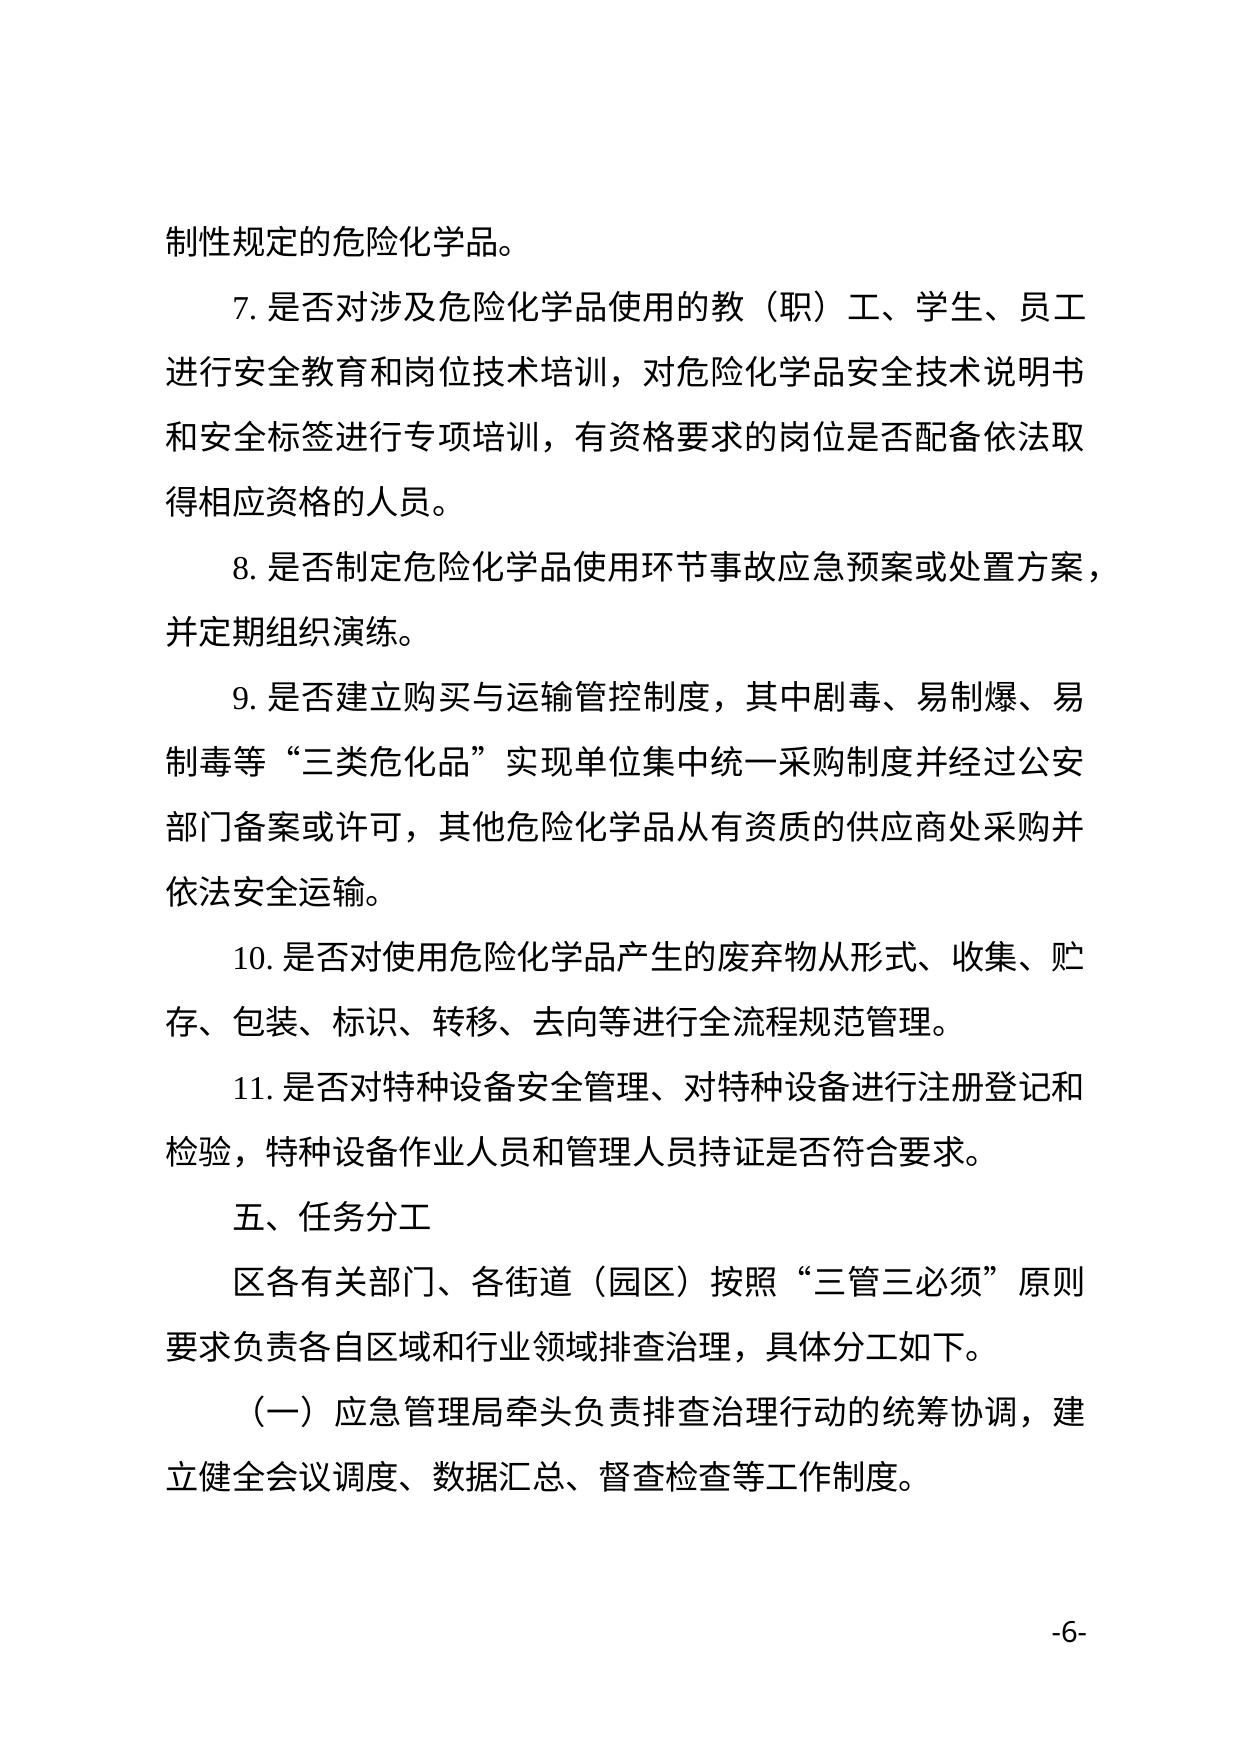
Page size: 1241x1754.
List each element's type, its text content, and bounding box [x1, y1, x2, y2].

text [165, 208, 1087, 273]
text 7. 是否对涉及危险化学品使用的教（职）工、学生、员工进行安全教育和岗位技术培训，对危险化学品安全技术说明书和安全标签进行专项培训，有资格要求的岗位是否配备依法取得相应资格的人员。 [165, 273, 1087, 533]
text 区各有关部门、各街道（园区）按照“三管三必须”原则要求负责各自区域和行业领域排查治理，具体分工如下。 [165, 1248, 1087, 1378]
text 10. 是否对使用危险化学品产生的废弃物从形式、收集、贮存、包装、标识、转移、去向等进行全流程规范管理。 [165, 923, 1087, 1053]
text （一）应急管理局牵头负责排查治理行动的统筹协调，建立健全会议调度、数据汇总、督查检查等工作制度。 [165, 1378, 1087, 1508]
text 11. 是否对特种设备安全管理、对特种设备进行注册登记和检验，特种设备作业人员和管理人员持证是否符合要求。 [165, 1053, 1087, 1183]
text 五、任务分工 [165, 1183, 1087, 1248]
text 9. 是否建立购买与运输管控制度，其中剧毒、易制爆、易制毒等“三类危化品”实现单位集中统一采购制度并经过公安部门备案或许可，其他危险化学品从有资质的供应商处采购并依法安全运输。 [165, 663, 1087, 923]
text 8. 是否制定危险化学品使用环节事故应急预案或处置方案，并定期组织演练。 [165, 533, 1087, 663]
